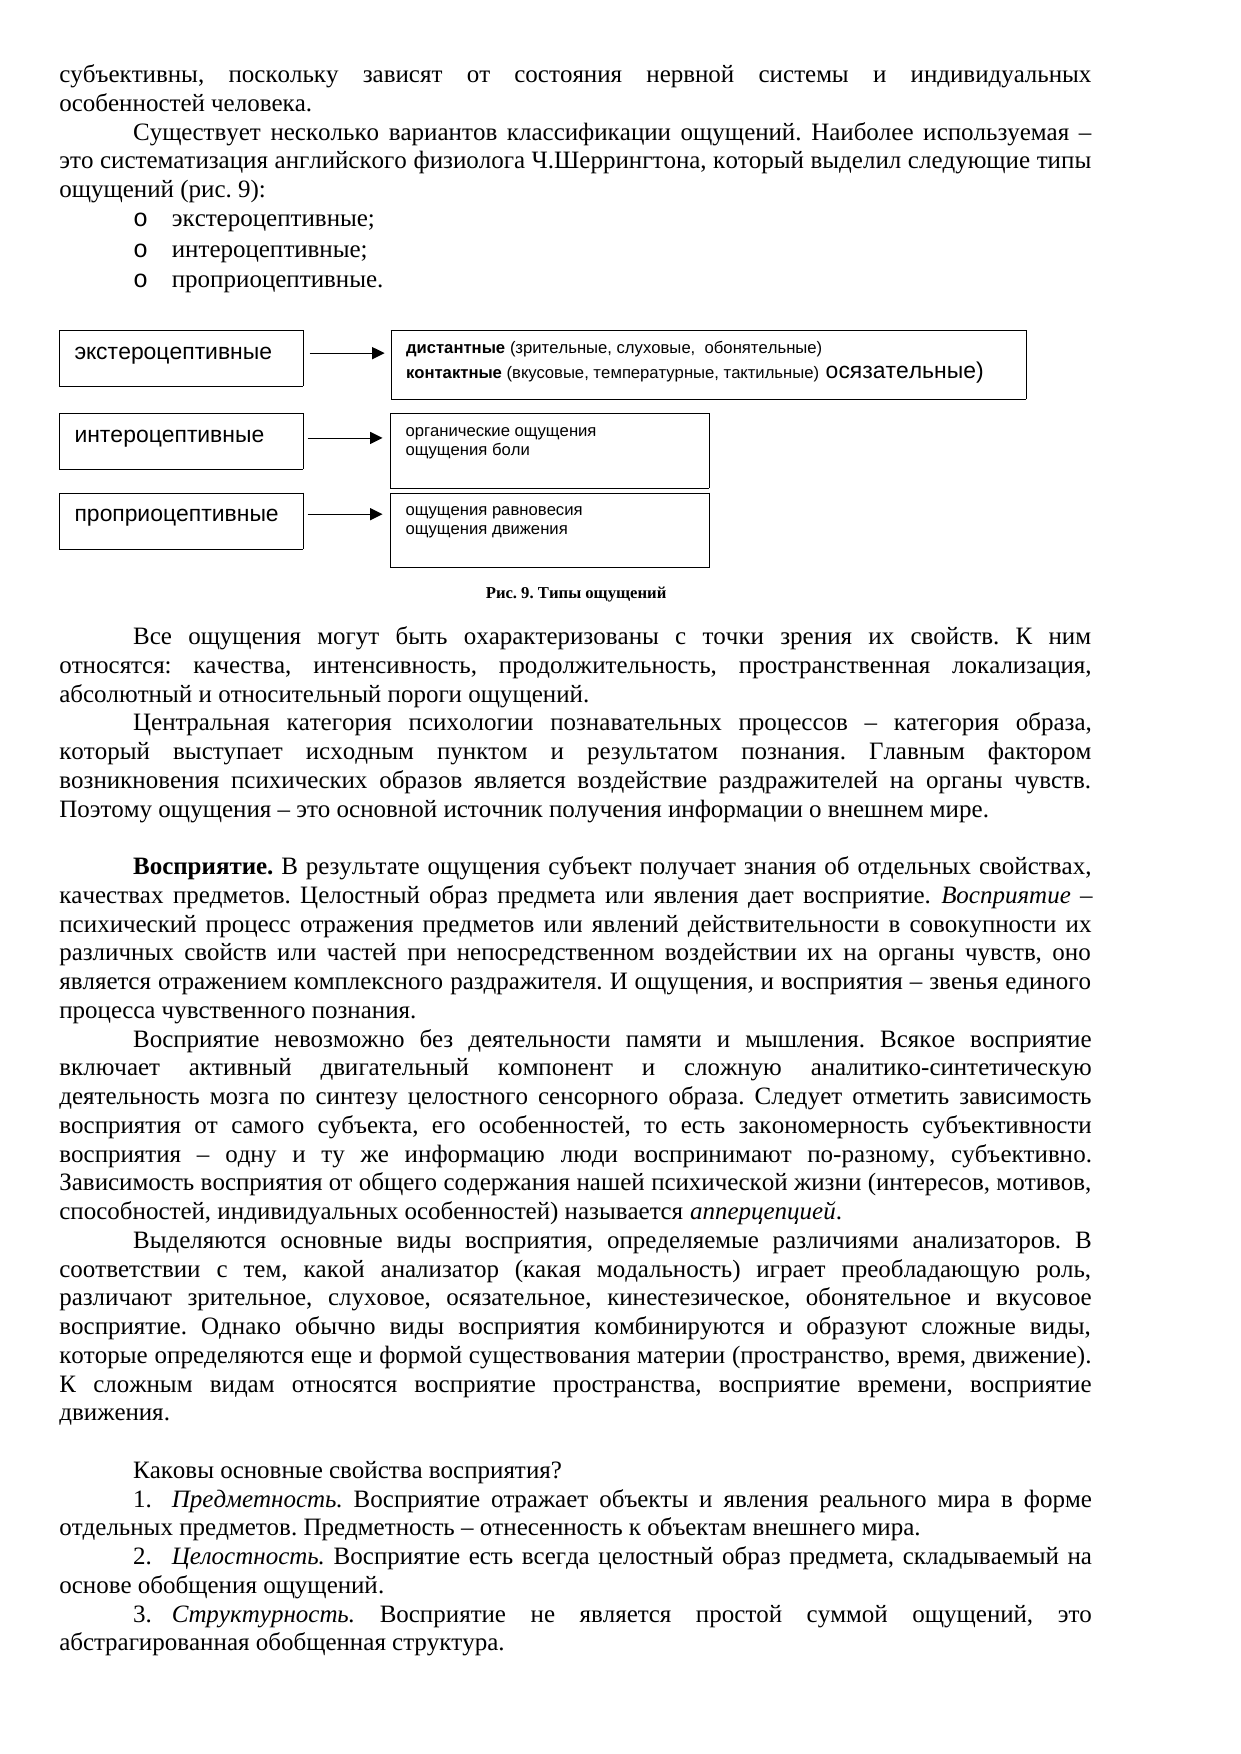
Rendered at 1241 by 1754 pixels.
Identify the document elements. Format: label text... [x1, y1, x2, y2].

list целостность. Восприятие есть всегда целостный образ предмета, складываемый на основе обобщения ощущений. [59, 1541, 1092, 1599]
text Восприятие невозможно без деятельности памяти и мышления. Всякое восприятие включает активный двигательный компонент и сложную аналитико-синтетическую деятельность мозга по синтезу целостного сенсорного образа. Следует отметить зависимость восприятия от самого субъекта, его особенностей, то есть закономерность субъективности восприятия – одну и ту же информацию люди воспринимают по-разному, субъективно. Зависимость восприятия от общего содержания нашей психической жизни (интересов, мотивов, способностей, индивидуальных особенностей) называется апперцепцией. [59, 1024, 1092, 1225]
list проприоцептивные. [59, 264, 1092, 295]
text Существует несколько вариантов классификации ощущений. Наиболее используемая – это систематизация английского физиолога Ч.Шеррингтона, который выделил следующие типы ощущений (рис. 9): [59, 117, 1092, 203]
list интероцептивные; [59, 234, 1092, 264]
text Восприятие. В результате ощущения субъект получает знания об отдельных свойствах, качествах предметов. Целостный образ предмета или явления дает восприятие. Восприятие – психический процесс отражения предметов или явлений действительности в совокупности их различных свойств или частей при непосредственном воздействии их на органы чувств, оно является отражением комплексного раздражителя. И ощущения, и восприятия – звенья единого процесса чувственного познания. [59, 851, 1092, 1024]
text Центральная категория психологии познавательных процессов – категория образа, который выступает исходным пунктом и результатом познания. Главным фактором возникновения психических образов является воздействие раздражителей на органы чувств. Поэтому ощущения – это основной источник получения информации о внешнем мире. [59, 707, 1092, 822]
list экстероцептивные; [59, 203, 1092, 234]
text Рис. 9. Типы ощущений [59, 583, 1092, 602]
text Все ощущения могут быть охарактеризованы с точки зрения их свойств. К ним относятся: качества, интенсивность, продолжительность, пространственная локализация, абсолютный и относительный пороги ощущений. [59, 621, 1092, 707]
list Предметность. Восприятие отражает объекты и явления реального мира в форме отдельных предметов. Предметность – отнесенность к объектам внешнего мира. [59, 1484, 1092, 1541]
text Выделяются основные виды восприятия, определяемые различиями анализаторов. В соответствии с тем, какой анализатор (какая модальность) играет преобладающую роль, различают зрительное, слуховое, осязательное, кинестезическое, обонятельное и вкусовое восприятие. Однако обычно виды восприятия комбинируются и образуют сложные виды, которые определяются еще и формой существования материи (пространство, время, движение). К сложным видам относятся восприятие пространства, восприятие времени, восприятие движения. [59, 1225, 1092, 1426]
list Структурность. Восприятие не является простой суммой ощущений, это абстрагированная обобщенная структура. [59, 1599, 1092, 1656]
text Каковы основные свойства восприятия? [59, 1455, 1092, 1484]
